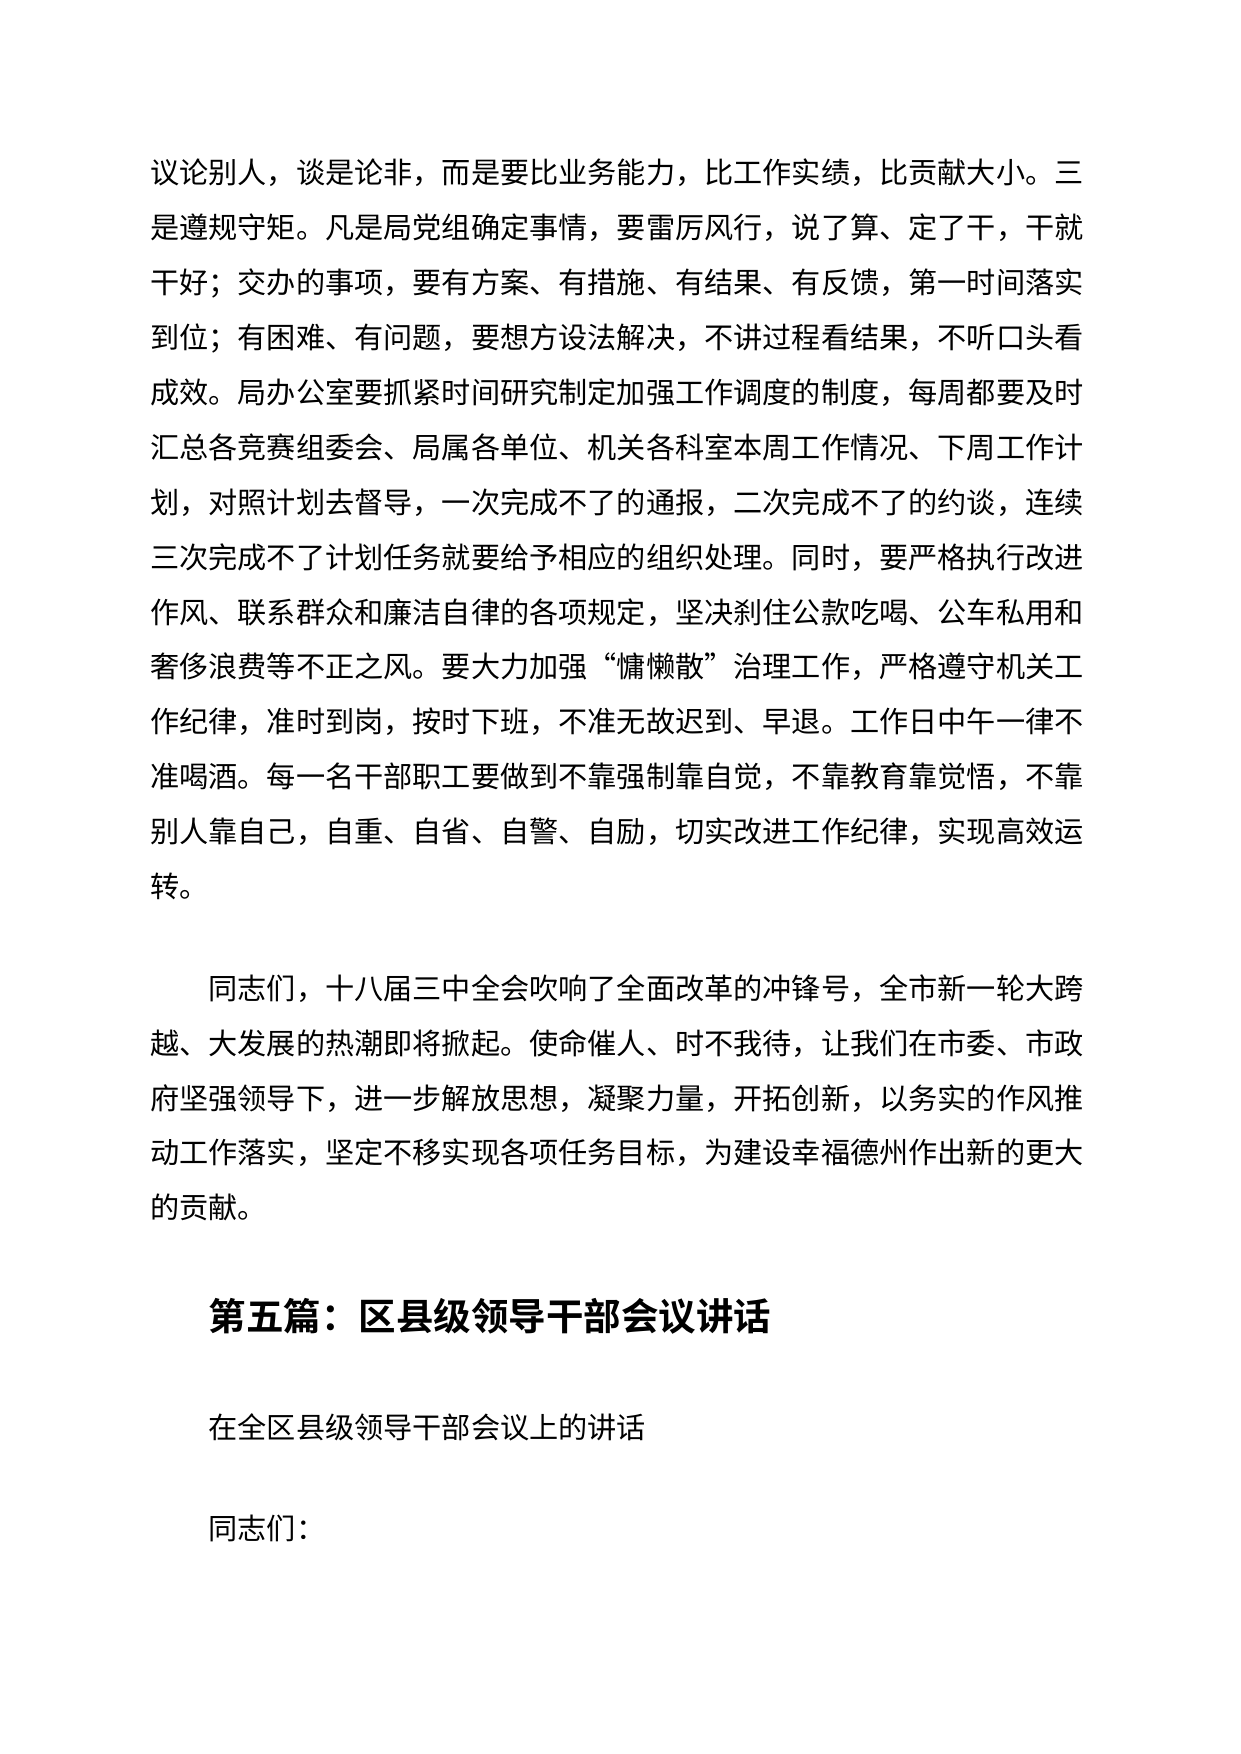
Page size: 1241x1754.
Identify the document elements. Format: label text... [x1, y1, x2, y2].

text 同志们： [150, 1506, 1090, 1548]
text 在全区县级领导干部会议上的讲话 [150, 1404, 1090, 1446]
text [150, 150, 1090, 906]
text 第五篇：区县级领导干部会议讲话 [150, 1287, 1090, 1341]
text 同志们，十八届三中全会吹响了全面改革的冲锋号，全市新一轮大跨越、大发展的热潮即将掀起。使命催人、时不我待，让我们在市委、市政府坚强领导下，进一步解放思想，凝聚力量，开拓创新，以务实的作风推动工作落实，坚定不移实现各项任务目标，为建设幸福德州作出新的更大的贡献。 [150, 965, 1090, 1227]
